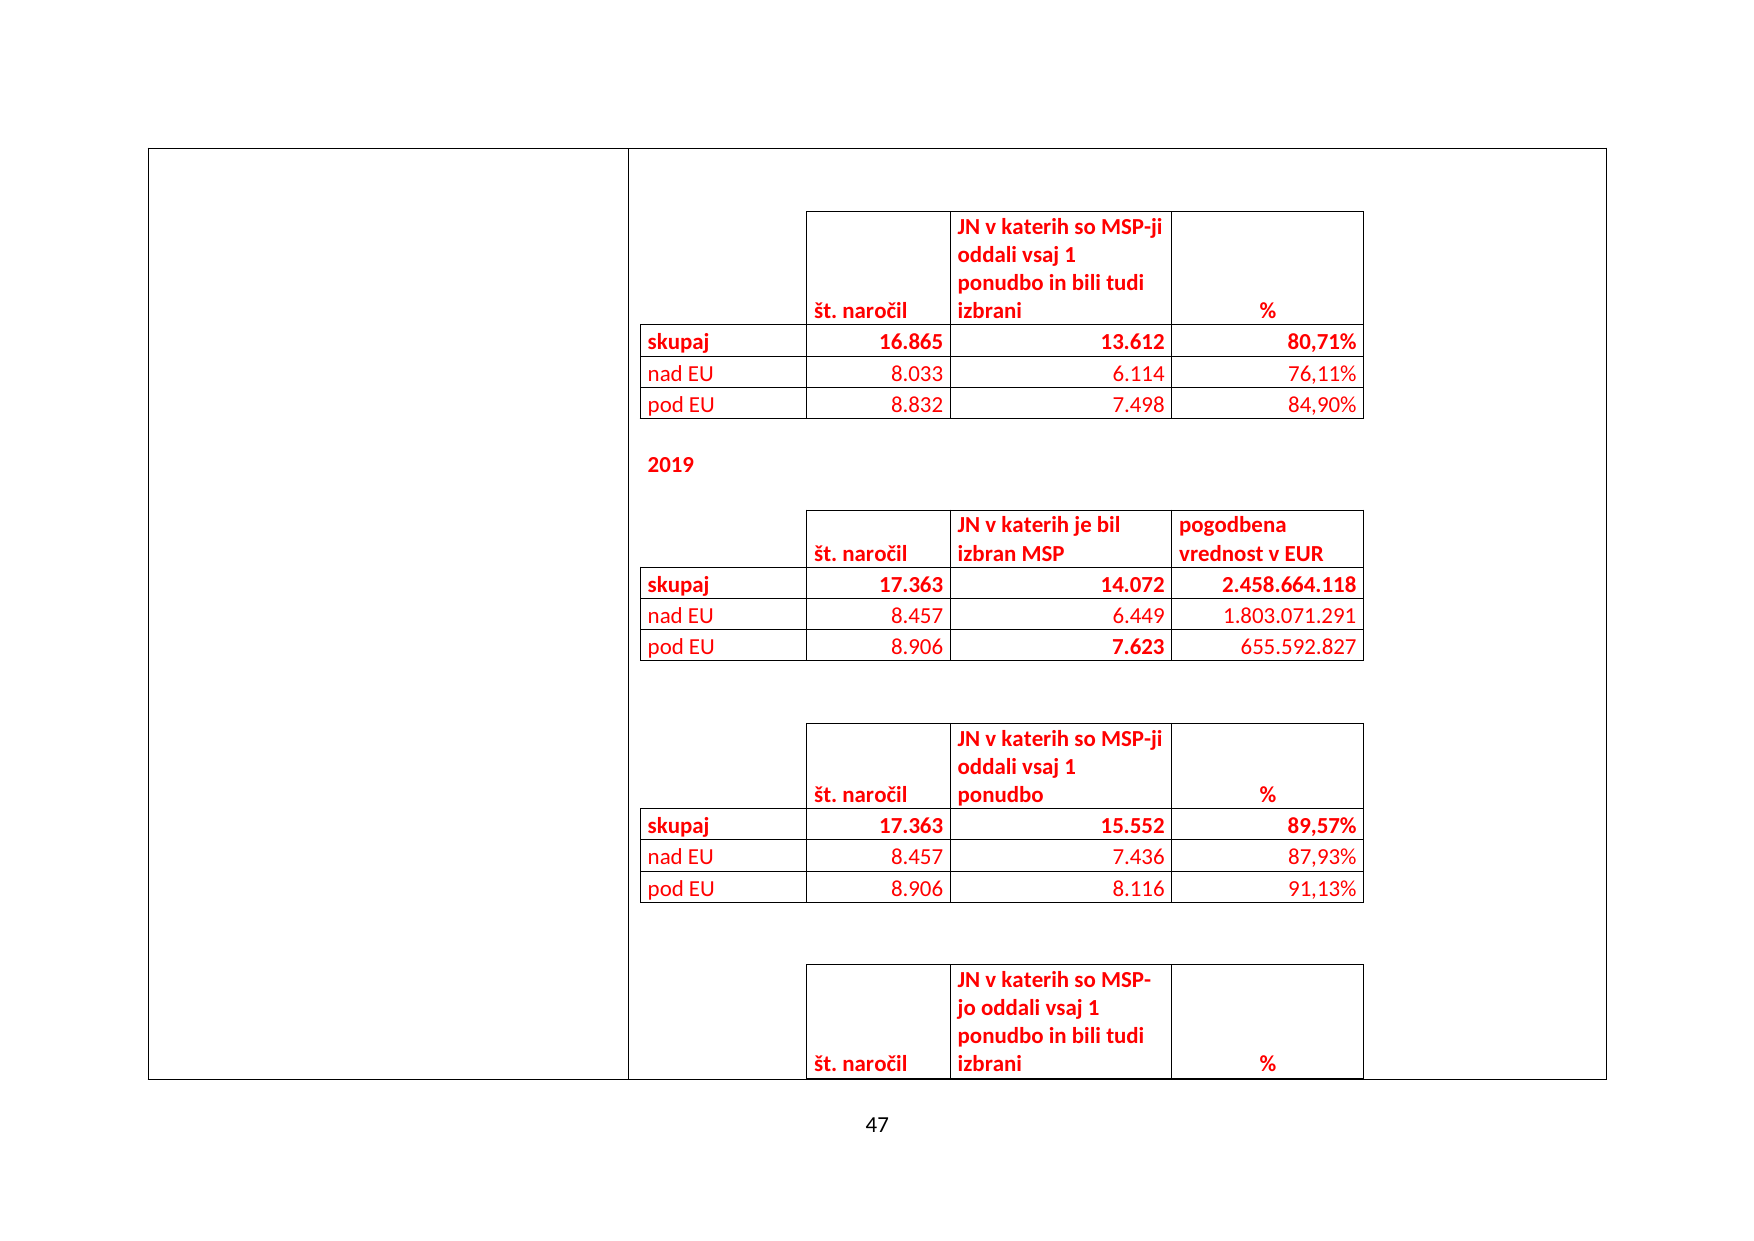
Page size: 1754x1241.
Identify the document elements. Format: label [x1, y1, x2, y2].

table_cell [629, 149, 1606, 1078]
table_cell [149, 149, 628, 1078]
